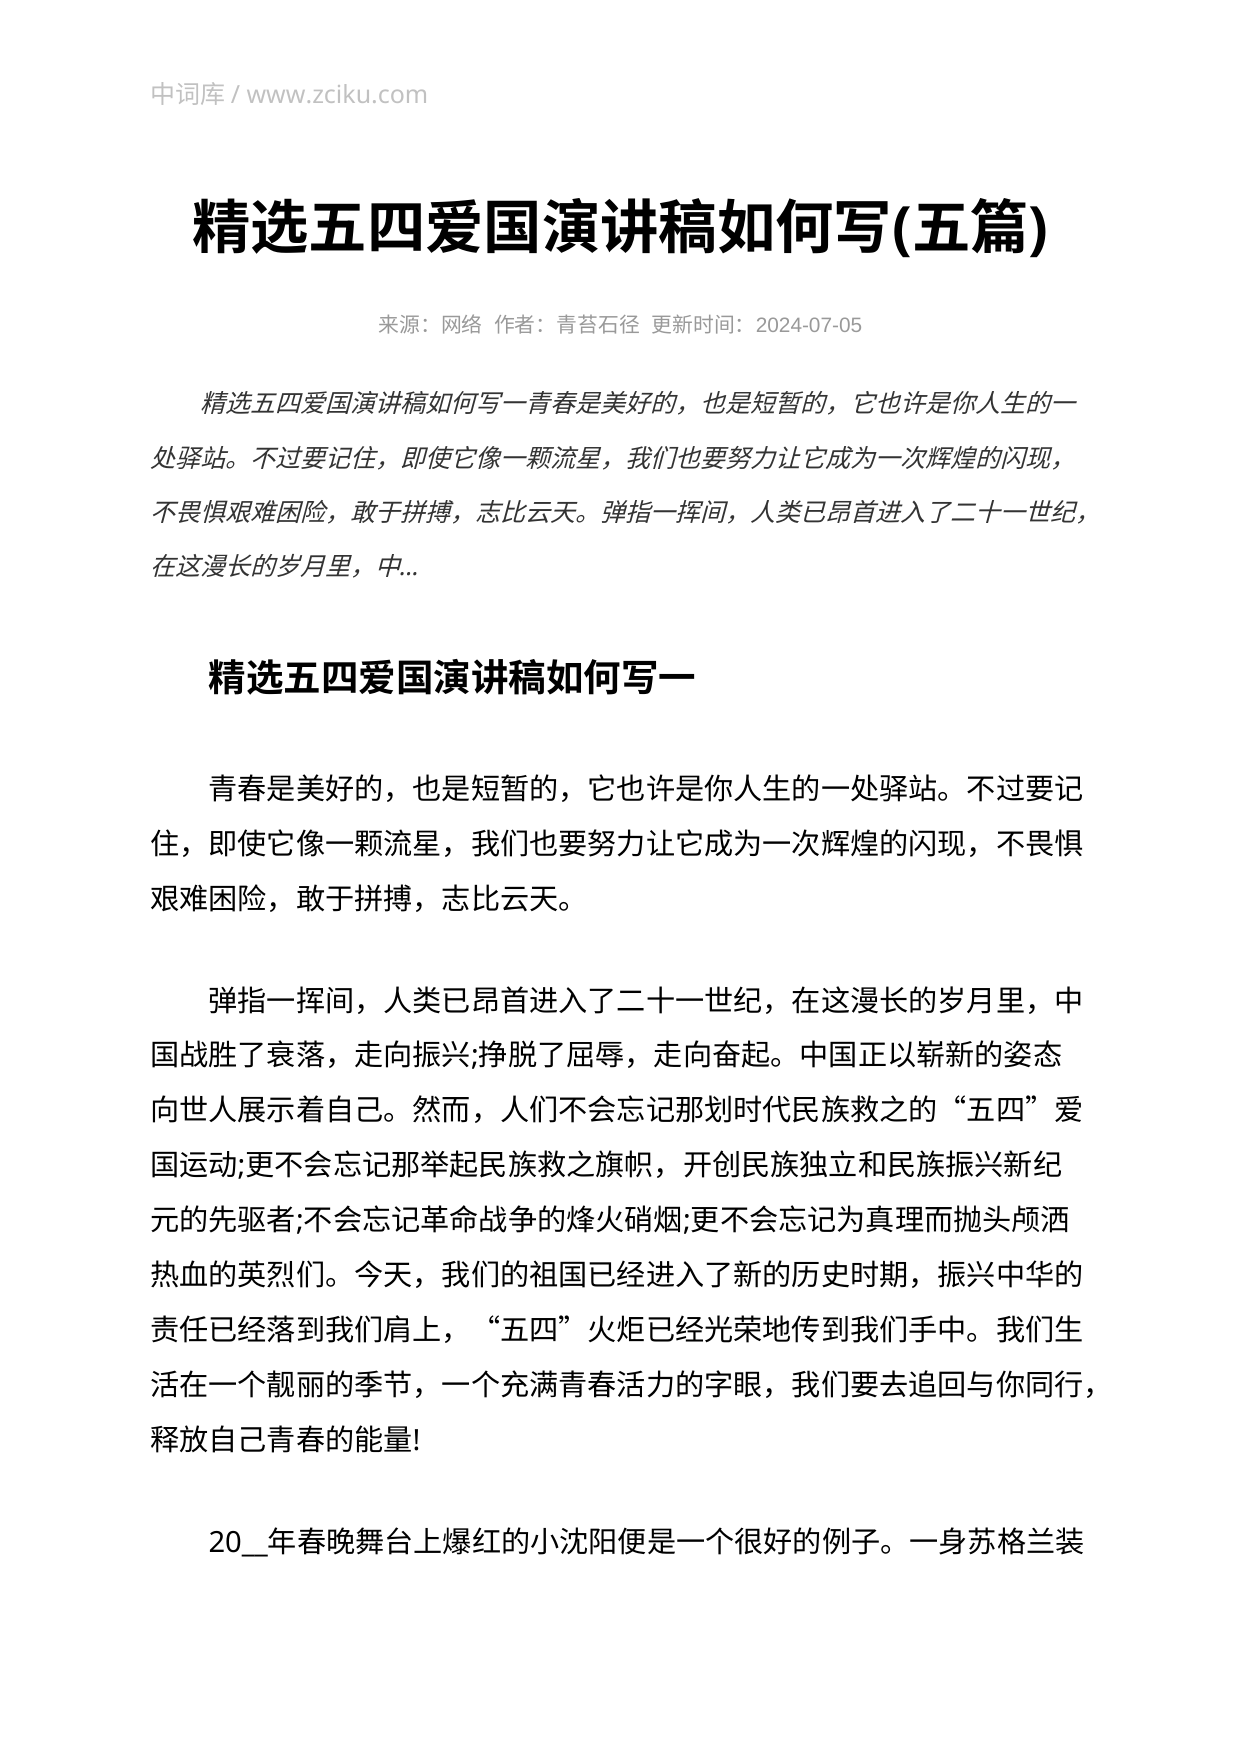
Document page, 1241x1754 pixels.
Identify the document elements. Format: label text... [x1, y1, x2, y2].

text 精选五四爱国演讲稿如何写一 [150, 648, 1090, 702]
text 青春是美好的，也是短暂的，它也许是你人生的一处驿站。不过要记住，即使它像一颗流星，我们也要努力让它成为一次辉煌的闪现，不畏惧艰难困险，敢于拼搏，志比云天。 [150, 766, 1090, 918]
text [150, 1518, 1090, 1561]
text 弹指一挥间，人类已昂首进入了二十一世纪，在这漫长的岁月里，中国战胜了衰落，走向振兴;挣脱了屈辱，走向奋起。中国正以崭新的姿态向世人展示着自己。然而，人们不会忘记那划时代民族救之的“五四”爱国运动;更不会忘记那举起民族救之旗帜，开创民族独立和民族振兴新纪元的先驱者;不会忘记革命战争的烽火硝烟;更不会忘记为真理而抛头颅洒热血的英烈们。今天，我们的祖国已经进入了新的历史时期，振兴中华的责任已经落到我们肩上，“五四”火炬已经光荣地传到我们手中。我们生活在一个靓丽的季节，一个充满青春活力的字眼，我们要去追回与你同行，释放自己青春的能量! [150, 977, 1090, 1459]
text 精选五四爱国演讲稿如何写一青春是美好的，也是短暂的，它也许是你人生的一处驿站。不过要记住，即使它像一颗流星，我们也要努力让它成为一次辉煌的闪现，不畏惧艰难困险，敢于拼搏，志比云天。弹指一挥间，人类已昂首进入了二十一世纪，在这漫长的岁月里，中... [150, 384, 1090, 583]
subtitle 精选五四爱国演讲稿如何写(五篇) [150, 181, 1090, 266]
text 来源：网络 作者：青苔石径 更新时间：2024-07-05 [150, 313, 1090, 337]
